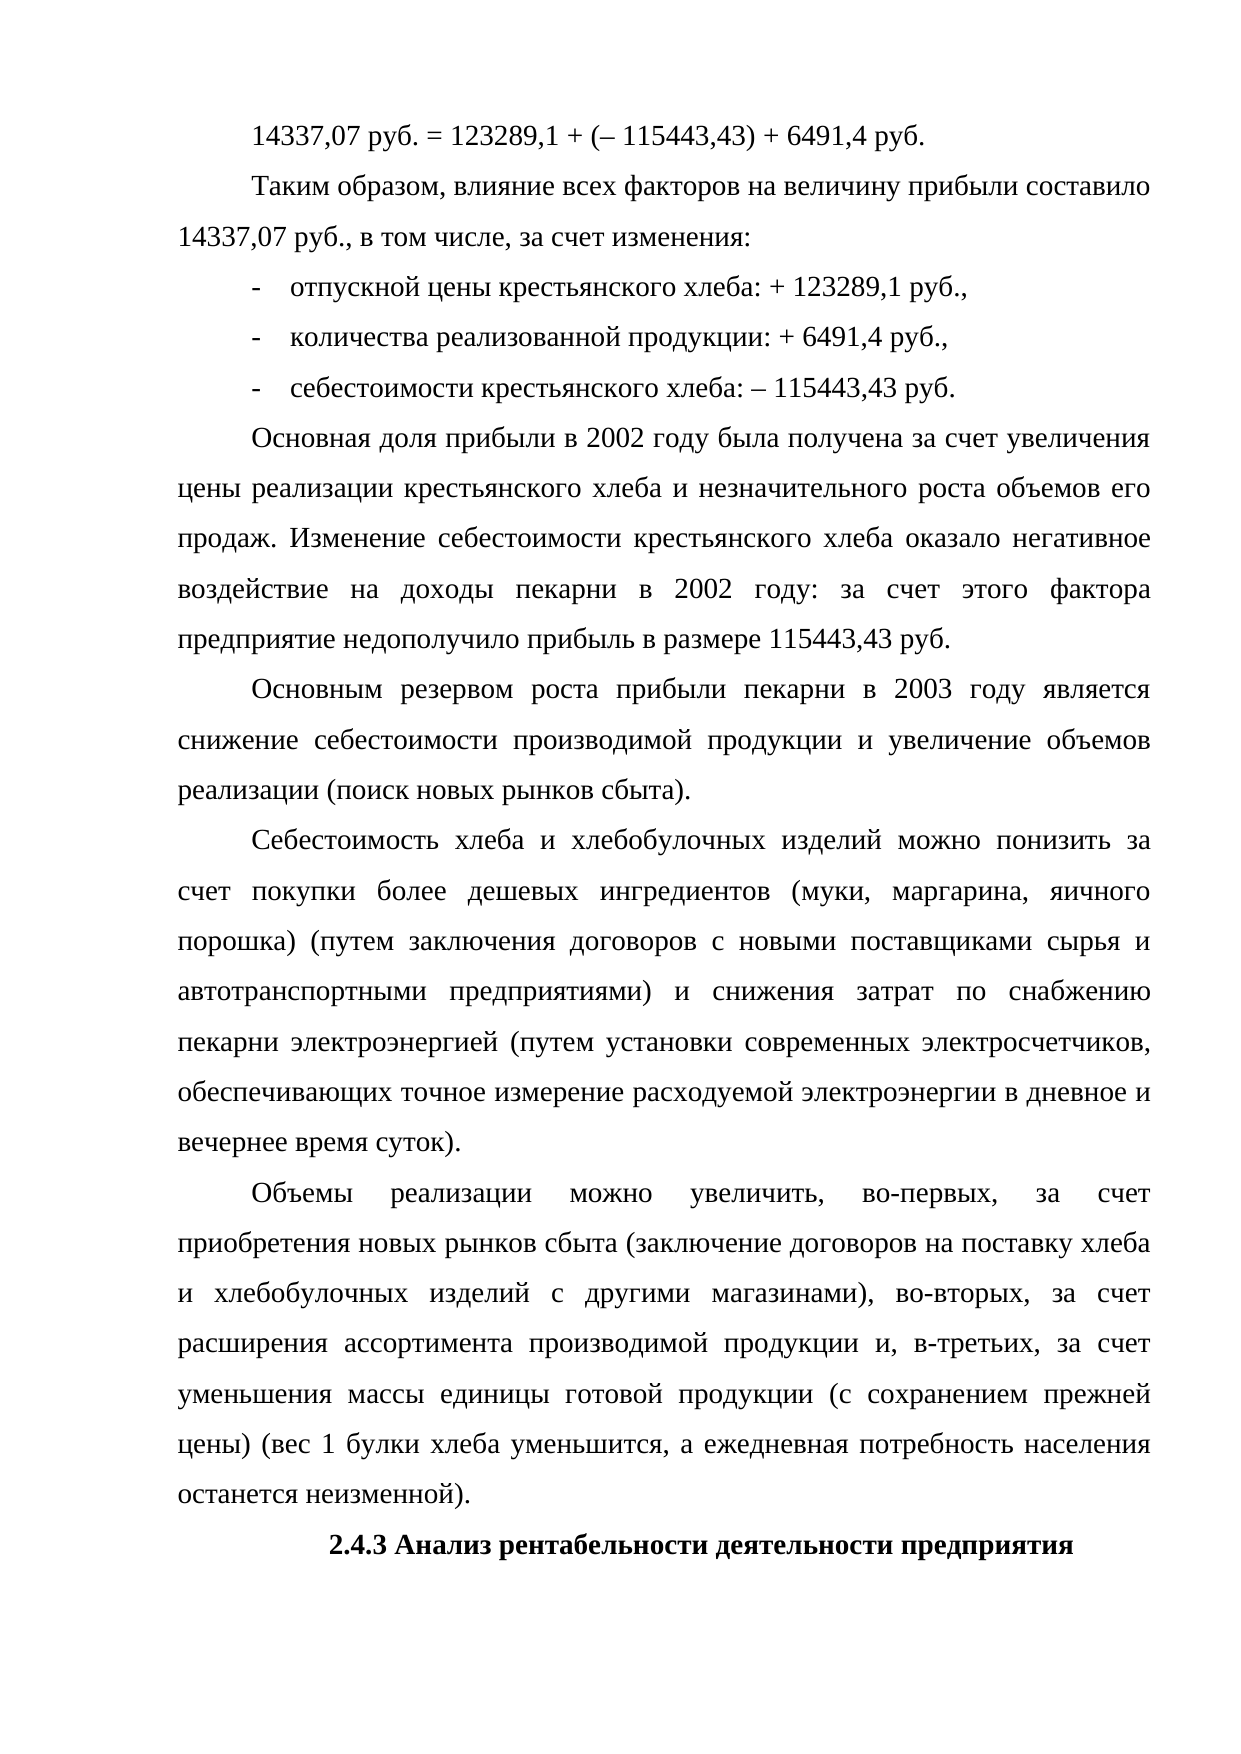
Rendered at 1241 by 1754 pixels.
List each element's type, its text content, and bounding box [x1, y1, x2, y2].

list отпускной цены крестьянского хлеба: + 123289,1 руб., [177, 269, 1152, 303]
list себестоимости крестьянского хлеба: – 115443,43 руб. [177, 370, 1152, 403]
text 14337,07 руб. = 123289,1 + (– 115443,43) + 6491,4 руб. [177, 118, 1152, 152]
text Себестоимость хлеба и хлебобулочных изделий можно понизить за счет покупки более дешевых ингредиентов (муки, маргарина, яичного порошка) (путем заключения договоров с новыми поставщиками сырья и автотранспортными предприятиями) и снижения затрат по снабжению пекарни электроэнергией (путем установки современных электросчетчиков, обеспечивающих точное измерение расходуемой электроэнергии в дневное и вечернее время суток). [177, 822, 1152, 1158]
text Таким образом, влияние всех факторов на величину прибыли составило 14337,07 руб., в том числе, за счет изменения: [177, 168, 1152, 252]
subtitle 2.4.3 Анализ рентабельности деятельности предприятия [177, 1527, 1152, 1560]
text Основным резервом роста прибыли пекарни в 2003 году является снижение себестоимости производимой продукции и увеличение объемов реализации (поиск новых рынков сбыта). [177, 672, 1152, 806]
text Основная доля прибыли в 2002 году была получена за счет увеличения цены реализации крестьянского хлеба и незначительного роста объемов его продаж. Изменение себестоимости крестьянского хлеба оказало негативное воздействие на доходы пекарни в 2002 году: за счет этого фактора предприятие недополучило прибыль в размере 115443,43 руб. [177, 420, 1152, 655]
text Объемы реализации можно увеличить, во-первых, за счет приобретения новых рынков сбыта (заключение договоров на поставку хлеба и хлебобулочных изделий с другими магазинами), во-вторых, за счет расширения ассортимента производимой продукции и, в-третьих, за счет уменьшения массы единицы готовой продукции (с сохранением прежней цены) (вес 1 булки хлеба уменьшится, а ежедневная потребность населения останется неизменной). [177, 1175, 1152, 1510]
list количества реализованной продукции: + 6491,4 руб., [177, 319, 1152, 353]
